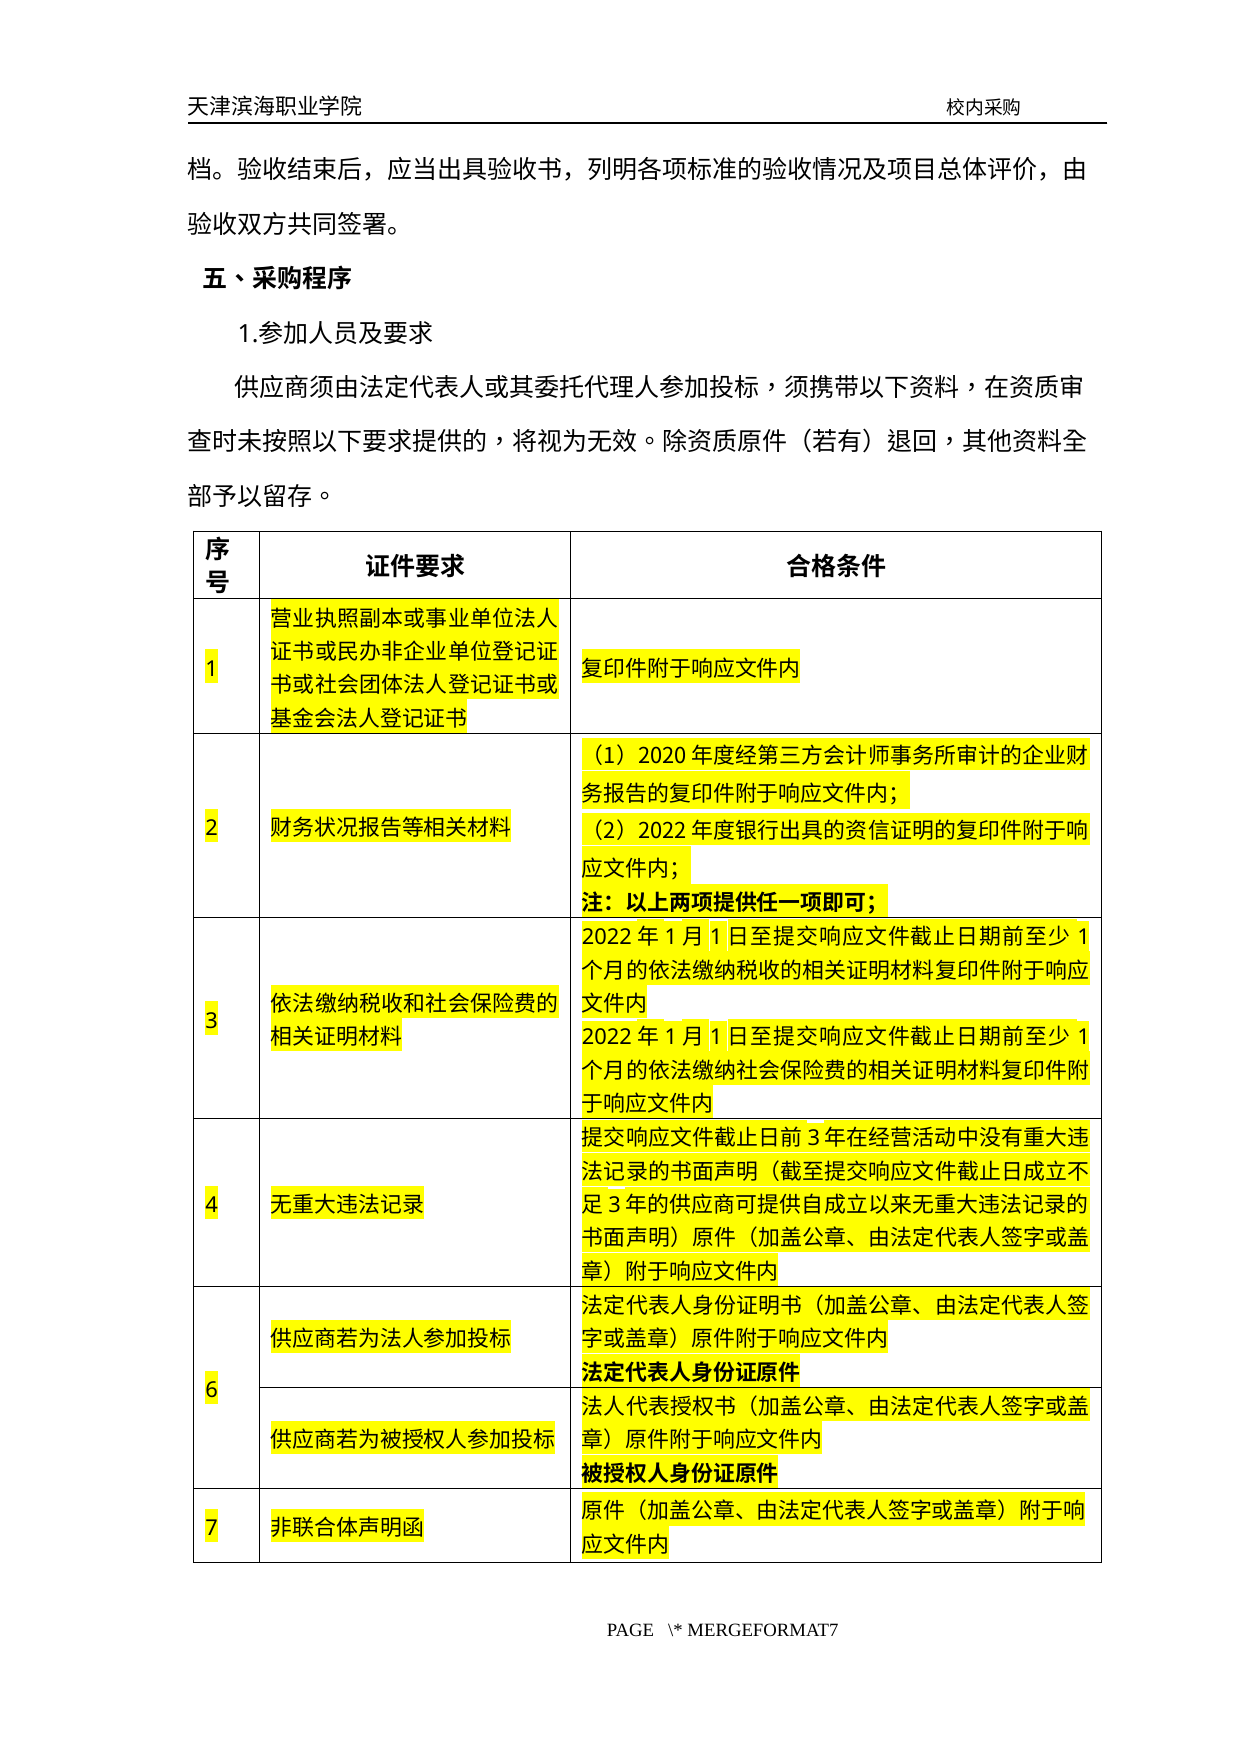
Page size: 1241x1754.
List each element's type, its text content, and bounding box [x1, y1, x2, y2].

table_cell 无重大违法记录 [260, 1119, 570, 1286]
table_cell 4 [194, 1119, 259, 1286]
table_cell （1）2020年度经第三方会计师事务所审计的企业财务报告的复印件附于响应文件内； （2）2022年度银行出具的资信证明的复印件附于响应文件内； 注：以上两项提供任一项即可； [571, 734, 1101, 917]
table_cell 法人代表授权书（加盖公章、由法定代表人签字或盖章）原件附于响应文件内 被授权人身份证原件 [571, 1388, 1101, 1488]
table_cell 供应商若为法人参加投标 [260, 1287, 570, 1387]
table_header 证件要求 [260, 532, 570, 598]
table_header 序号 [194, 532, 259, 598]
text 1.参加人员及要求 [187, 313, 1107, 349]
table_cell 非联合体声明函 [260, 1489, 570, 1562]
table_cell 3 [194, 918, 259, 1118]
table_cell 供应商若为被授权人参加投标 [260, 1388, 570, 1488]
table_cell 营业执照副本或事业单位法人证书或民办非企业单位登记证书或社会团体法人登记证书或基金会法人登记证书 [467, 599, 570, 733]
table_cell 7 [194, 1489, 259, 1562]
table_cell 法定代表人身份证明书（加盖公章、由法定代表人签字或盖章）原件附于响应文件内 法定代表人身份证原件 [571, 1287, 1101, 1387]
table_cell 6 [194, 1287, 259, 1488]
text 供应商须由法定代表人或其委托代理人参加投标，须携带以下资料，在资质审查时未按照以下要求提供的，将视为无效。除资质原件（若有）退回，其他资料全部予以留存。 [187, 367, 1107, 512]
table_cell 原件（加盖公章、由法定代表人签字或盖章）附于响应文件内 [571, 1489, 1101, 1562]
table_cell 提交响应文件截止日前3年在经营活动中没有重大违法记录的书面声明（截至提交响应文件截止日成立不足3年的供应商可提供自成立以来无重大违法记录的书面声明）原件（加盖公章、由法定代表人签字或盖章）附于响应文件内 [571, 1119, 1101, 1286]
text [187, 150, 1107, 241]
table_cell 2022年1月1日至提交响应文件截止日期前至少1个月的依法缴纳税收的相关证明材料复印件附于响应文件内 2022年1月1日至提交响应文件截止日期前至少1个月的依法缴纳社会保险费的相关证明材料复印件附于响应文件内 [571, 918, 1101, 1118]
table_cell 1 [194, 599, 259, 733]
table_cell 财务状况报告等相关材料 [260, 734, 570, 917]
table_header 合格条件 [571, 532, 1101, 598]
table_cell 依法缴纳税收和社会保险费的相关证明材料 [260, 918, 570, 1118]
table_cell 2 [194, 734, 259, 917]
subtitle 五、采购程序 [187, 259, 1107, 295]
table_cell 复印件附于响应文件内 [571, 599, 1101, 733]
